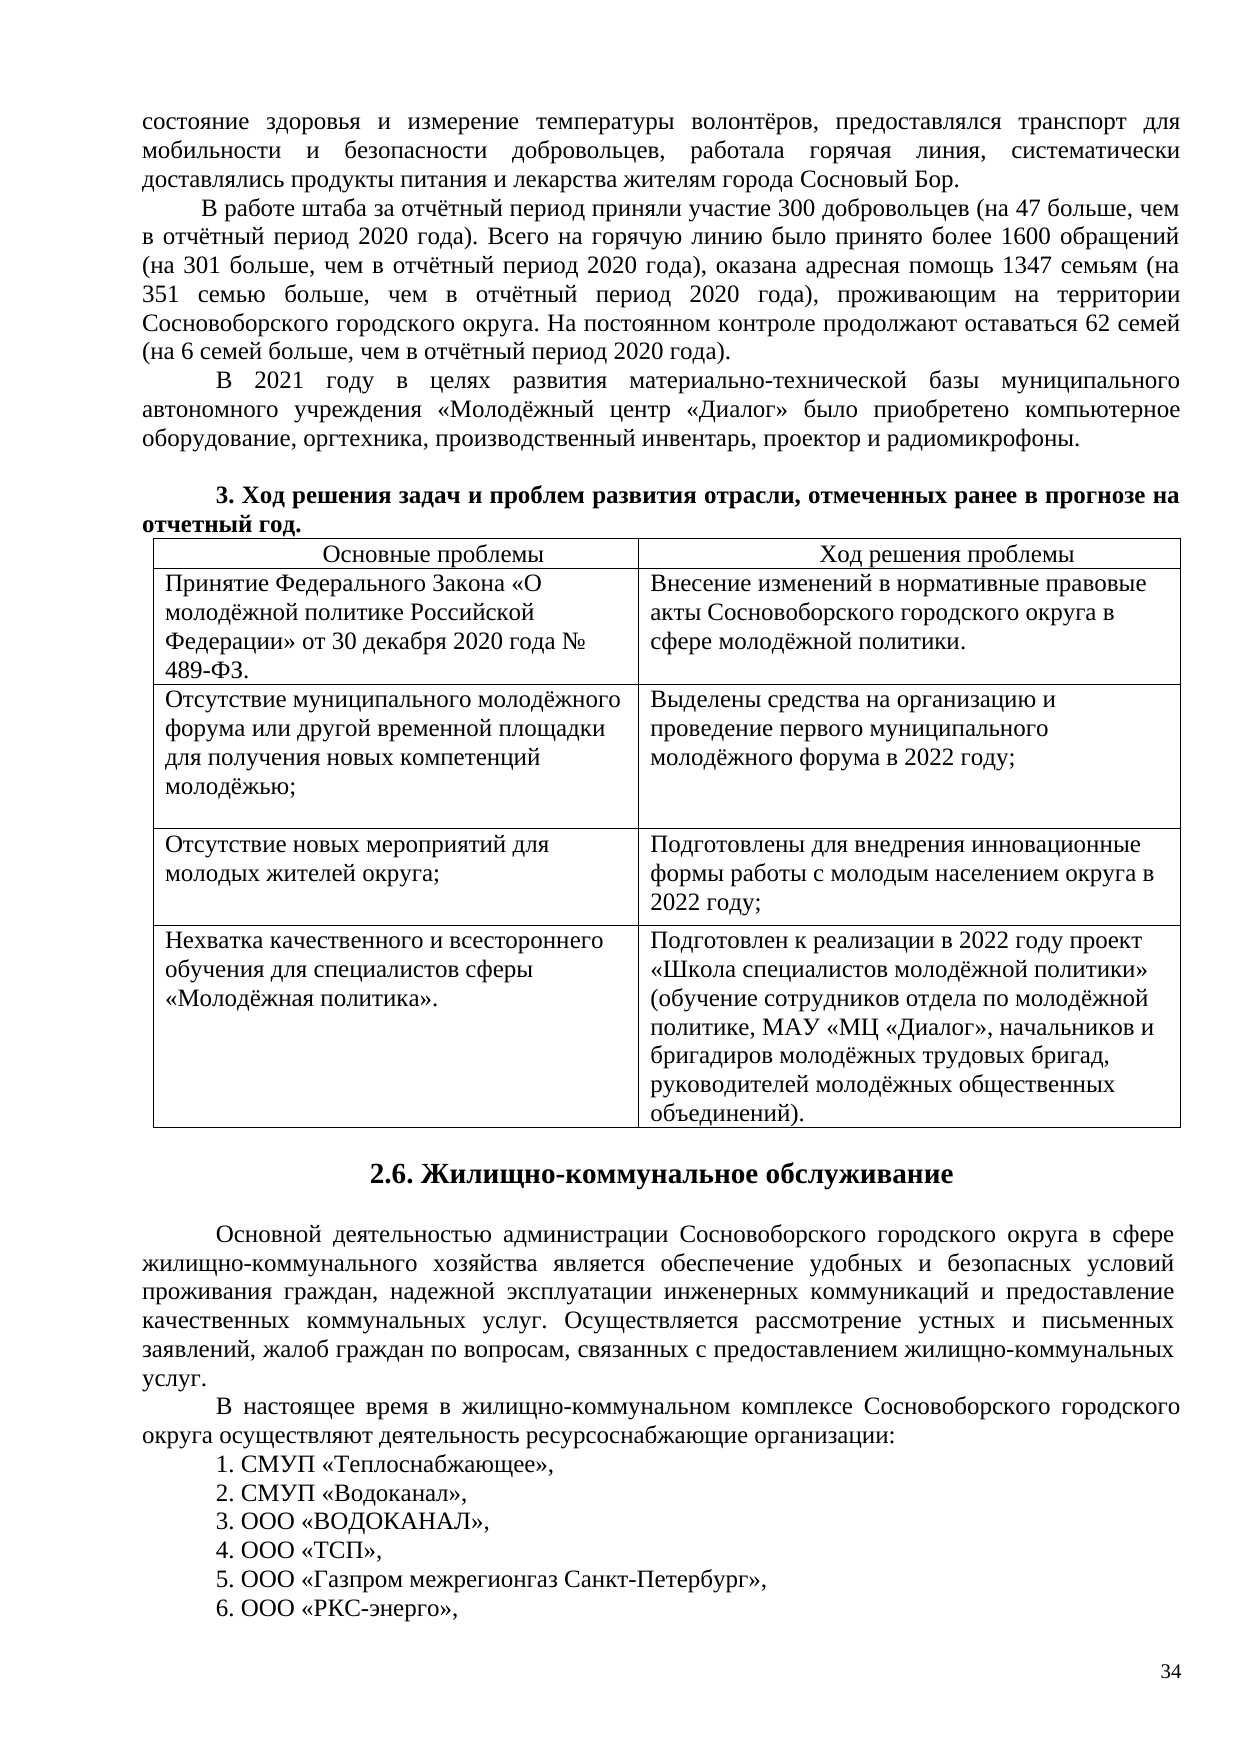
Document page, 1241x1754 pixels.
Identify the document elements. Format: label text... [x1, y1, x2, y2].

text В 2021 году в целях развития материально-технической базы муниципального автономного учреждения «Молодёжный центр «Диалог» было приобретено компьютерное оборудование, оргтехника, производственный инвентарь, проектор и радиомикрофоны. [142, 365, 1181, 451]
text 3. Ход решения задач и проблем развития отрасли, отмеченных ранее в прогнозе на отчетный год. [142, 480, 1181, 538]
text 3. ООО «ВОДОКАНАЛ», [142, 1506, 1181, 1535]
table_cell Принятие Федерального Закона «О молодёжной политике Российской Федерации» от 30 декабря 2020 года № 489-ФЗ. [154, 569, 638, 683]
table_cell Внесение изменений в нормативные правовые акты Сосновоборского городского округа в сфере молодёжной политики. [639, 569, 1180, 683]
text 4. ООО «ТСП», [142, 1535, 1181, 1564]
table_cell Подготовлен к реализации в 2022 году проект «Школа специалистов молодёжной политики» (обучение сотрудников отдела по молодёжной политике, МАУ «МЦ «Диалог», начальников и бригадиров молодёжных трудовых бригад, руководителей молодёжных общественных объединений). [639, 926, 1180, 1127]
text 6. ООО «РКС-энерго», [142, 1593, 1181, 1621]
text В работе штаба за отчётный период приняли участие 300 добровольцев (на 47 больше, чем в отчётный период 2020 года). Всего на горячую линию было принято более 1600 обращений (на 301 больше, чем в отчётный период 2020 года), оказана адресная помощь 1347 семьям (на 351 семью больше, чем в отчётный период 2020 года), проживающим на территории Сосновоборского городского округа. На постоянном контроле продолжают оставаться 62 семей (на 6 семей больше, чем в отчётный период 2020 года). [142, 193, 1181, 365]
subtitle 2.6. Жилищно-коммунальное обслуживание [142, 1157, 1181, 1190]
table_cell Отсутствие муниципального молодёжного форума или другой временной площадки для получения новых компетенций молодёжью; [154, 685, 638, 828]
table_cell Выделены средства на организацию и проведение первого муниципального молодёжного форума в 2022 году; [639, 685, 1180, 828]
table_cell Отсутствие новых мероприятий для молодых жителей округа; [154, 829, 638, 924]
text 1. СМУП «Теплоснабжающее», [142, 1449, 1181, 1478]
text В настоящее время в жилищно-коммунальном комплексе Сосновоборского городского округа осуществляют деятельность ресурсоснабжающие организации: [142, 1391, 1181, 1449]
text 5. ООО «Газпром межрегионгаз Санкт-Петербург», [142, 1564, 1181, 1593]
text 2. СМУП «Водоканал», [142, 1478, 1181, 1506]
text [142, 106, 1181, 193]
table_cell Подготовлены для внедрения инновационные формы работы с молодым населением округа в 2022 году; [639, 829, 1180, 924]
table_cell Нехватка качественного и всестороннего обучения для специалистов сферы «Молодёжная политика». [154, 926, 638, 1127]
text Основной деятельностью администрации Сосновоборского городского округа в сфере жилищно-коммунального хозяйства является обеспечение удобных и безопасных условий проживания граждан, надежной эксплуатации инженерных коммуникаций и предоставление качественных коммунальных услуг. Осуществляется рассмотрение устных и письменных заявлений, жалоб граждан по вопросам, связанных с предоставлением жилищно-коммунальных услуг. [142, 1219, 1175, 1391]
table_header Ход решения проблемы [639, 539, 1180, 567]
table_header Основные проблемы [154, 539, 638, 567]
